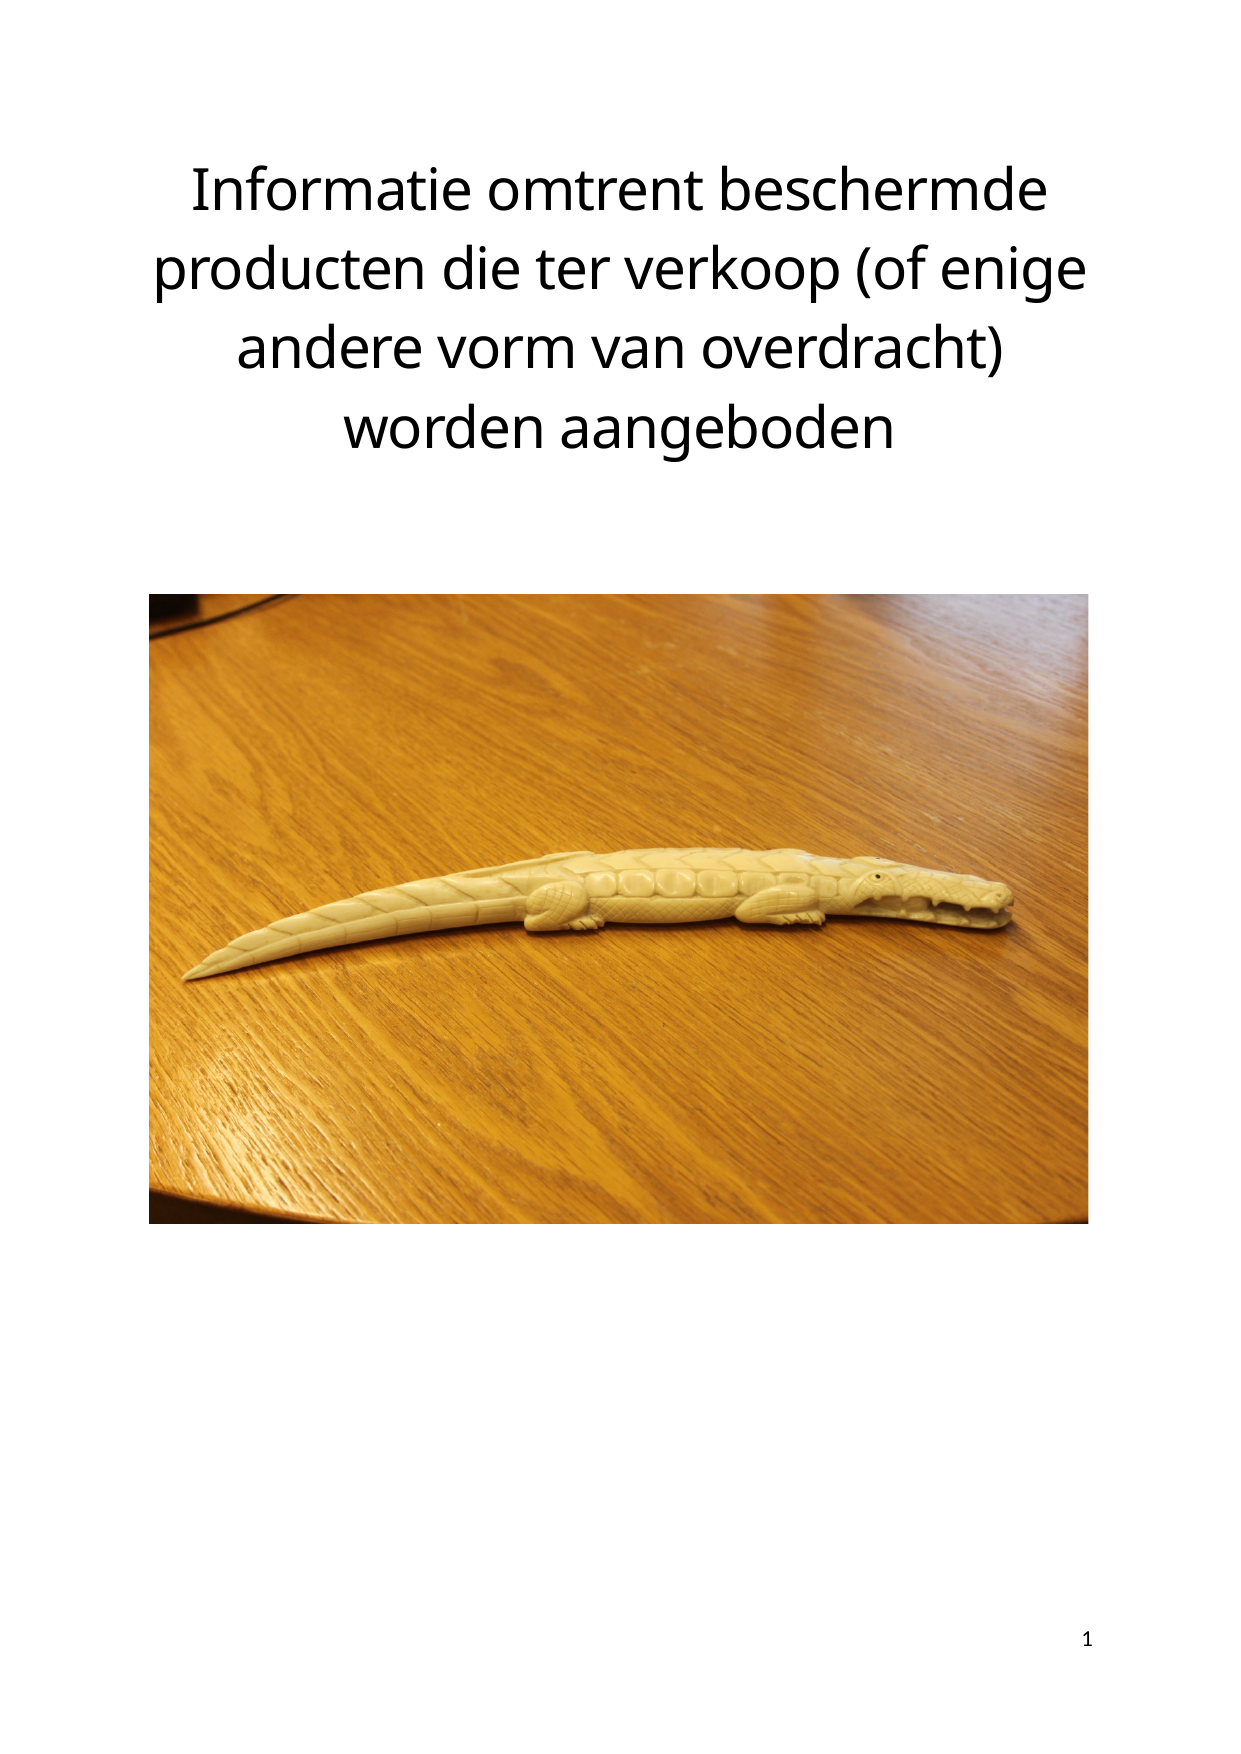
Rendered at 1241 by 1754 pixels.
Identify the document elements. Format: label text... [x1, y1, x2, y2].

picture [147, 594, 1088, 1222]
title Informatie omtrent beschermde producten die ter verkoop (of enige andere vorm van overdracht) worden aangeboden [148, 148, 1093, 466]
